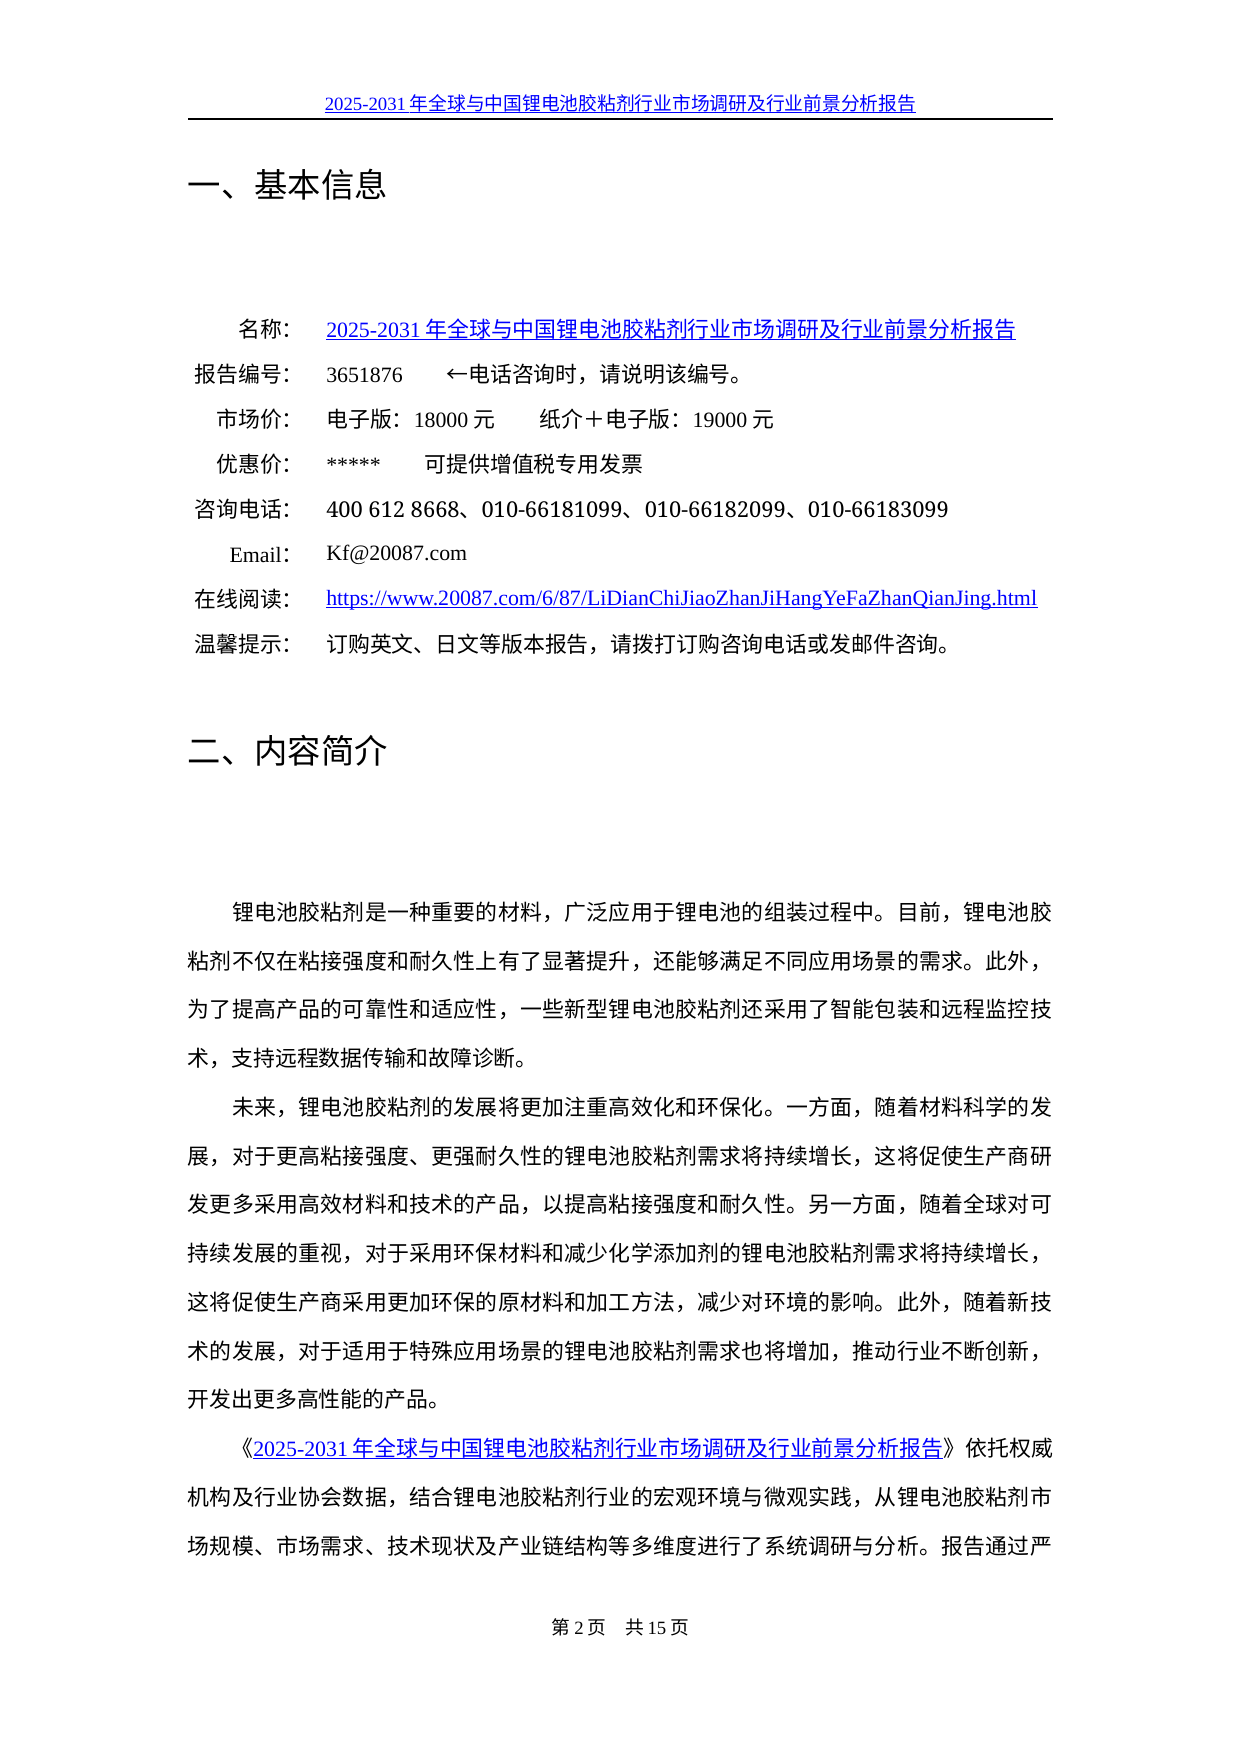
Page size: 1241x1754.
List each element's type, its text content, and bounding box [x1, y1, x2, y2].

table_cell ***** 可提供增值税专用发票 [315, 447, 1073, 492]
table_cell 400 612 8668、010-66181099、010-66182099、010-66183099 [315, 492, 1073, 537]
table_cell Kf@20087.com [315, 537, 1073, 582]
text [187, 894, 1053, 1561]
table_cell 电子版：18000 元 纸介＋电子版：19000 元 [315, 402, 1073, 447]
table_cell 在线阅读： [167, 582, 315, 627]
table_cell 市场价： [167, 402, 315, 447]
table_cell 订购英文、日文等版本报告，请拨打订购咨询电话或发邮件咨询。 [315, 627, 1073, 672]
table_cell 3651876 ←电话咨询时，请说明该编号。 [315, 357, 1073, 402]
table_cell Email： [167, 537, 315, 582]
table_cell [315, 582, 1073, 627]
title 二、内容简介 [187, 717, 1053, 782]
table_cell 优惠价： [167, 447, 315, 492]
table_cell 咨询电话： [167, 492, 315, 537]
table_header 名称： [167, 312, 315, 357]
table_cell 报告编号： [167, 357, 315, 402]
table_header 2025-2031年全球与中国锂电池胶粘剂行业市场调研及行业前景分析报告 [315, 312, 1073, 357]
title 一、基本信息 [187, 150, 1053, 215]
table_cell 温馨提示： [167, 627, 315, 672]
